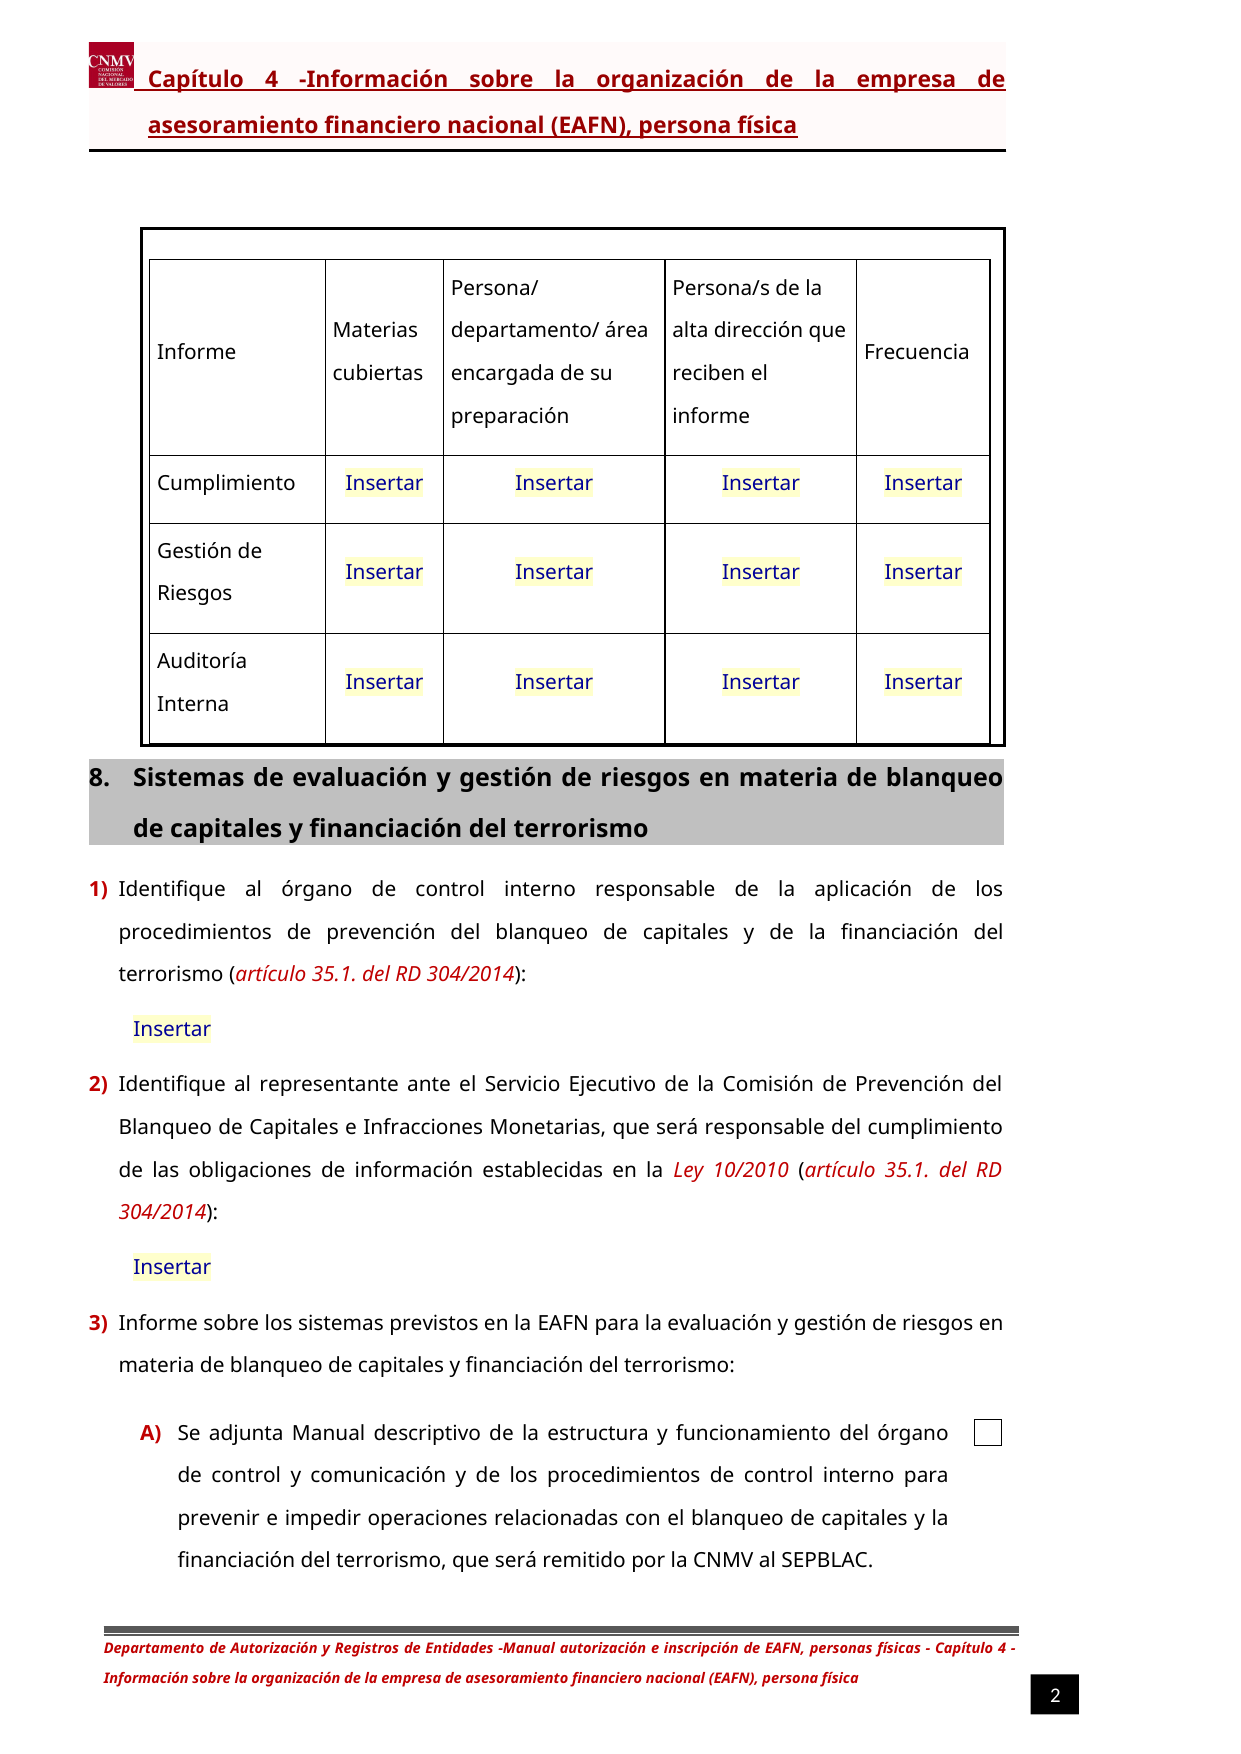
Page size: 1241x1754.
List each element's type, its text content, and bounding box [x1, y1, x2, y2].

table_header [143, 230, 1003, 744]
text Insertar [133, 1014, 1004, 1043]
list Identifique al representante ante el Servicio Ejecutivo de la Comisión de Prevención del Blanqueo de Capitales e Infracciones Monetarias, que será responsable del cumplimiento de las obligaciones de información establecidas en la Ley 10/2010 (artículo 35.1. del RD 304/2014): [89, 1069, 1004, 1226]
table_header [133, 1405, 964, 1600]
table_header [964, 1405, 1026, 1600]
list Informe sobre los sistemas previstos en la EAFN para la evaluación y gestión de riesgos en materia de blanqueo de capitales y financiación del terrorismo: [89, 1308, 1004, 1379]
text Insertar [133, 1252, 1004, 1281]
subtitle Sistemas de evaluación y gestión de riesgos en materia de blanqueo de capitales y financiación del terrorismo [89, 759, 1004, 845]
list Identifique al órgano de control interno responsable de la aplicación de los procedimientos de prevención del blanqueo de capitales y de la financiación del terrorismo (artículo 35.1. del RD 304/2014): [89, 874, 1004, 988]
